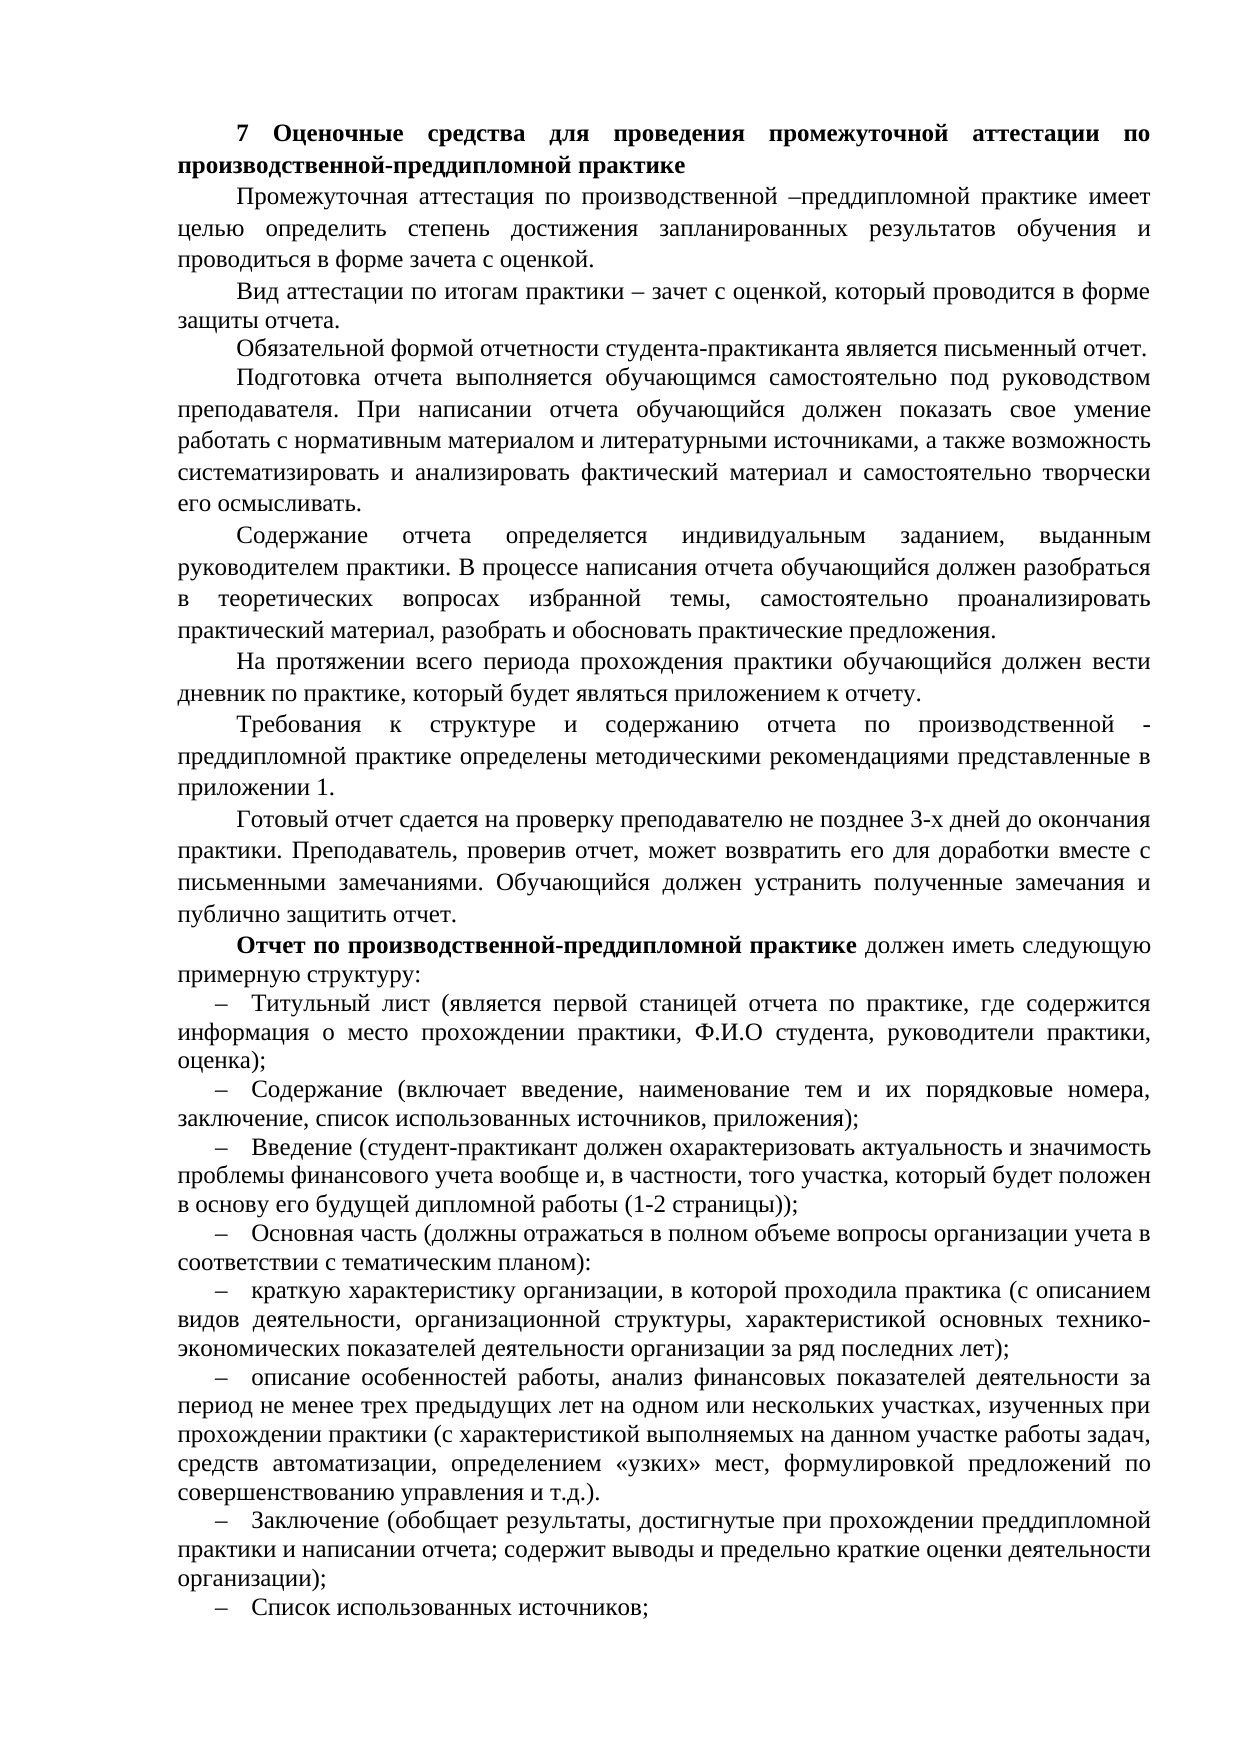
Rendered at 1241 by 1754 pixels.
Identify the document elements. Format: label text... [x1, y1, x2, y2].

text Отчет по производственной-преддипломной практике должен иметь следующую примерную структуру: [177, 930, 1152, 988]
list Введение (студент-практикант должен охарактеризовать актуальность и значимость проблемы финансового учета вообще и, в частности, того участка, который будет положен в основу его будущей дипломной работы (1-2 страницы)); [177, 1132, 1152, 1218]
text Требования к структуре и содержанию отчета по производственной - преддипломной практике определены методическими рекомендациями представленные в приложении 1. [177, 709, 1152, 801]
text Содержание отчета определяется индивидуальным заданием, выданным руководителем практики. В процессе написания отчета обучающийся должен разобраться в теоретических вопросах избранной темы, самостоятельно проанализировать практический материал, разобрать и обосновать практические предложения. [177, 520, 1152, 643]
text Готовый отчет сдается на проверку преподавателю не позднее 3-х дней до окончания практики. Преподаватель, проверив отчет, может возвратить его для доработки вместе с письменными замечаниями. Обучающийся должен устранить полученные замечания и публично защитить отчет. [177, 804, 1152, 927]
text Промежуточная аттестация по производственной –преддипломной практике имеет целью определить степень достижения запланированных результатов обучения и проводиться в форме зачета с оценкой. [177, 181, 1152, 273]
list описание особенностей работы, анализ финансовых показателей деятельности за период не менее трех предыдущих лет на одном или нескольких участках, изученных при прохождении практики (с характеристикой выполняемых на данном участке работы задач, средств автоматизации, определением «узких» мест, формулировкой предложений по совершенствованию управления и т.д.). [177, 1362, 1152, 1505]
list Список использованных источников; [177, 1592, 1152, 1620]
list краткую характеристику организации, в которой проходила практика (с описанием видов деятельности, организационной структуры, характеристикой основных технико-экономических показателей деятельности организации за ряд последних лет); [177, 1275, 1152, 1362]
text Обязательной формой отчетности студента-практиканта является письменный отчет. [177, 333, 1152, 362]
list Заключение (обобщает результаты, достигнутые при прохождении преддипломной практики и написании отчета; содержит выводы и предельно краткие оценки деятельности организации); [177, 1505, 1152, 1592]
text На протяжении всего периода прохождения практики обучающийся должен вести дневник по практике, который будет являться приложением к отчету. [177, 646, 1152, 707]
text Подготовка отчета выполняется обучающимся самостоятельно под руководством преподавателя. При написании отчета обучающийся должен показать свое умение работать с нормативным материалом и литературными источниками, а также возможность систематизировать и анализировать фактический материал и самостоятельно творчески его осмысливать. [177, 362, 1152, 517]
list Основная часть (должны отражаться в полном объеме вопросы организации учета в соответствии с тематическим планом): [177, 1218, 1152, 1275]
text Вид аттестации по итогам практики – зачет с оценкой, который проводится в форме защиты отчета. [177, 276, 1152, 333]
text 7 Оценочные средства для проведения промежуточной аттестации по производственной-преддипломной практике [177, 118, 1152, 178]
list Содержание (включает введение, наименование тем и их порядковые номера, заключение, список использованных источников, приложения); [177, 1074, 1152, 1132]
list Титульный лист (является первой станицей отчета по практике, где содержится информация о место прохождении практики, Ф.И.О студента, руководители практики, оценка); [177, 988, 1152, 1074]
